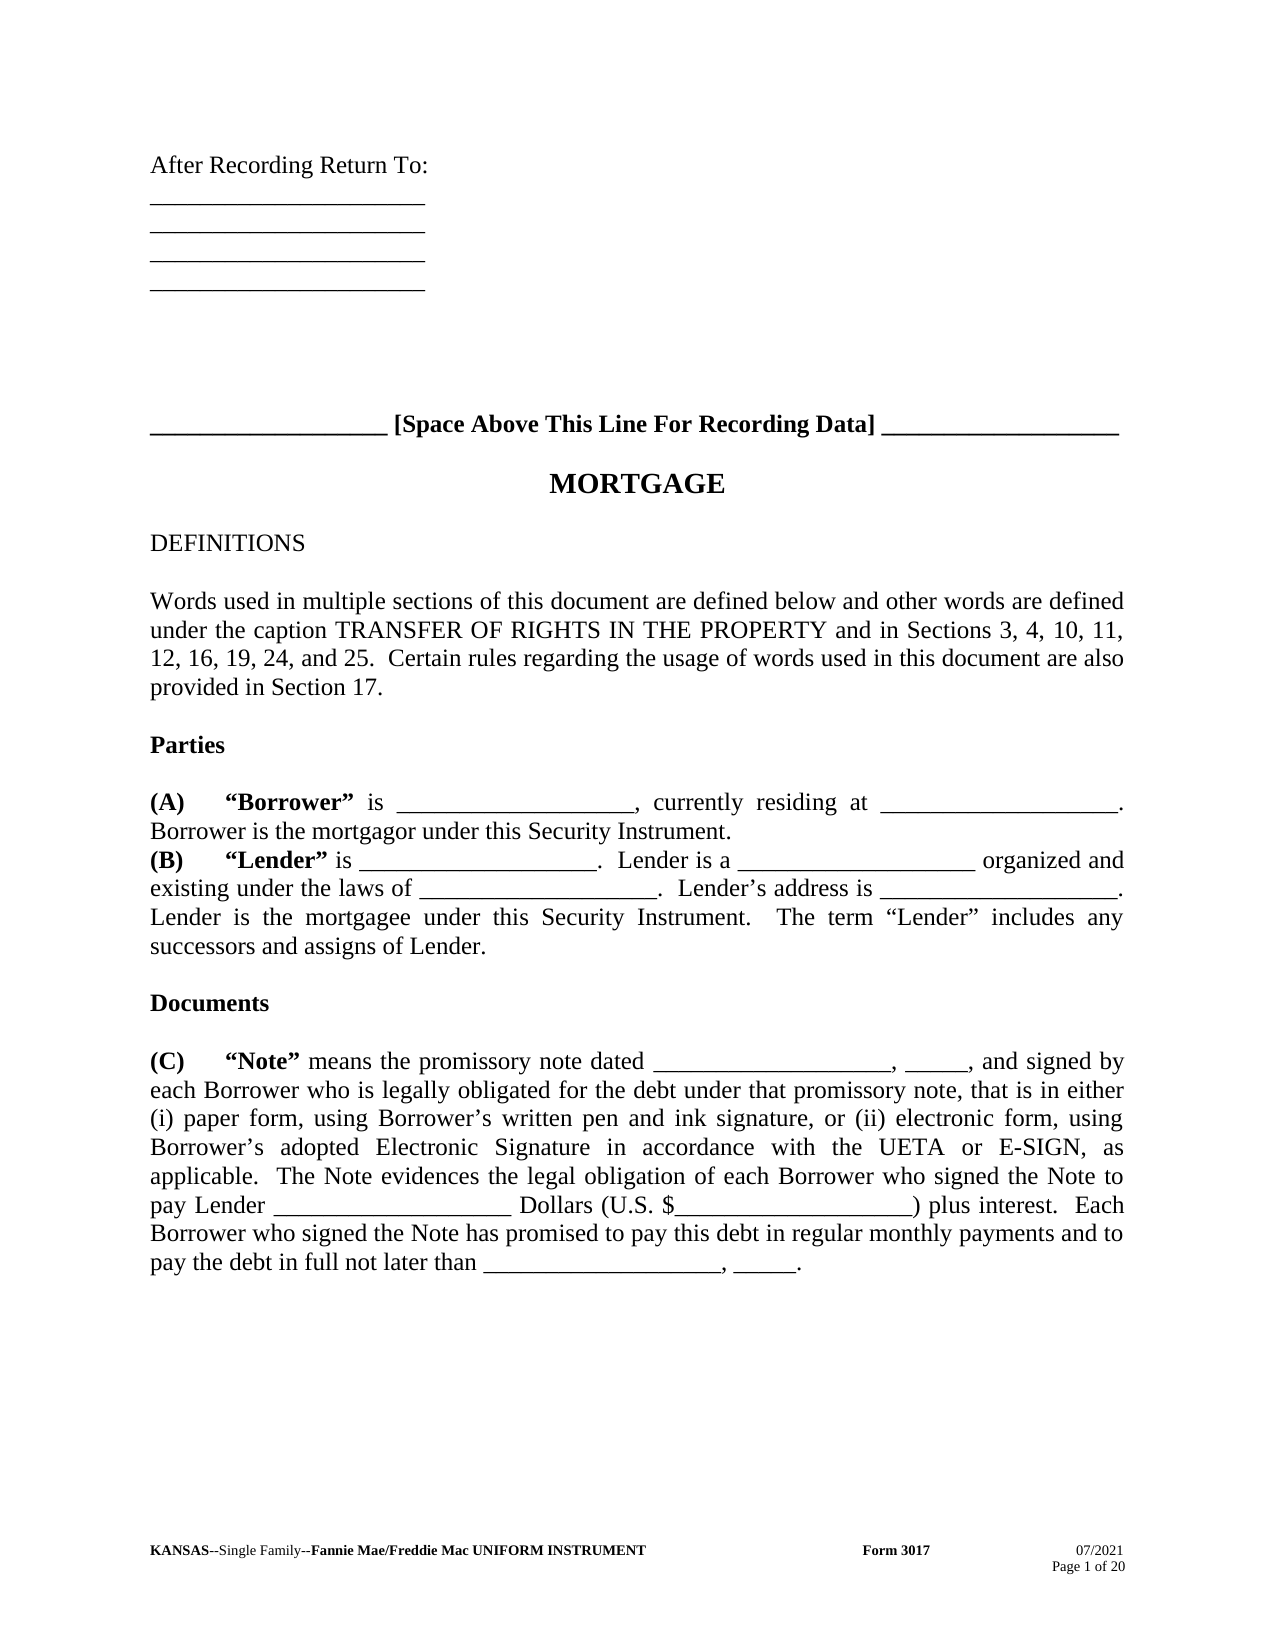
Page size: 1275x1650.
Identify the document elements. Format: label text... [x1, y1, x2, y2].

text Words used in multiple sections of this document are defined below and other words are defined under the caption TRANSFER OF RIGHTS IN THE PROPERTY and in Sections 3, 4, 10, 11, 12, 16, 19, 24, and 25. Certain rules regarding the usage of words used in this document are also provided in Section 17. [150, 586, 1125, 701]
text ______________________ [150, 265, 1125, 294]
text Parties [150, 730, 1125, 758]
text Documents [150, 988, 1125, 1017]
text (B) “Lender” is ___________________. Lender is a ___________________ organized and existing under the laws of ___________________. Lender’s address is ___________________. Lender is the mortgagee under this Security Instrument. The term “Lender” includes any successors and assigns of Lender. [150, 845, 1125, 960]
text (C) “Note” means the promissory note dated ___________________, _____, and signed by each Borrower who is legally obligated for the debt under that promissory note, that is in either (i) paper form, using Borrower’s written pen and ink signature, or (ii) electronic form, using Borrower’s adopted Electronic Signature in accordance with the UETA or E-SIGN, as applicable. The Note evidences the legal obligation of each Borrower who signed the Note to pay Lender ___________________ Dollars (U.S. $___________________) plus interest. Each Borrower who signed the Note has promised to pay this debt in regular monthly payments and to pay the debt in full not later than ___________________, _____. [150, 1046, 1125, 1276]
text After Recording Return To: [150, 150, 1125, 179]
text ___________________ [Space Above This Line For Recording Data] ___________________ [150, 409, 1125, 437]
text ______________________ [150, 236, 1125, 265]
text ______________________ [150, 179, 1125, 207]
text MORTGAGE [150, 466, 1125, 500]
text DEFINITIONS [150, 528, 1125, 557]
text (A) “Borrower” is ___________________, currently residing at ___________________. Borrower is the mortgagor under this Security Instrument. [150, 787, 1125, 845]
text ______________________ [150, 207, 1125, 236]
